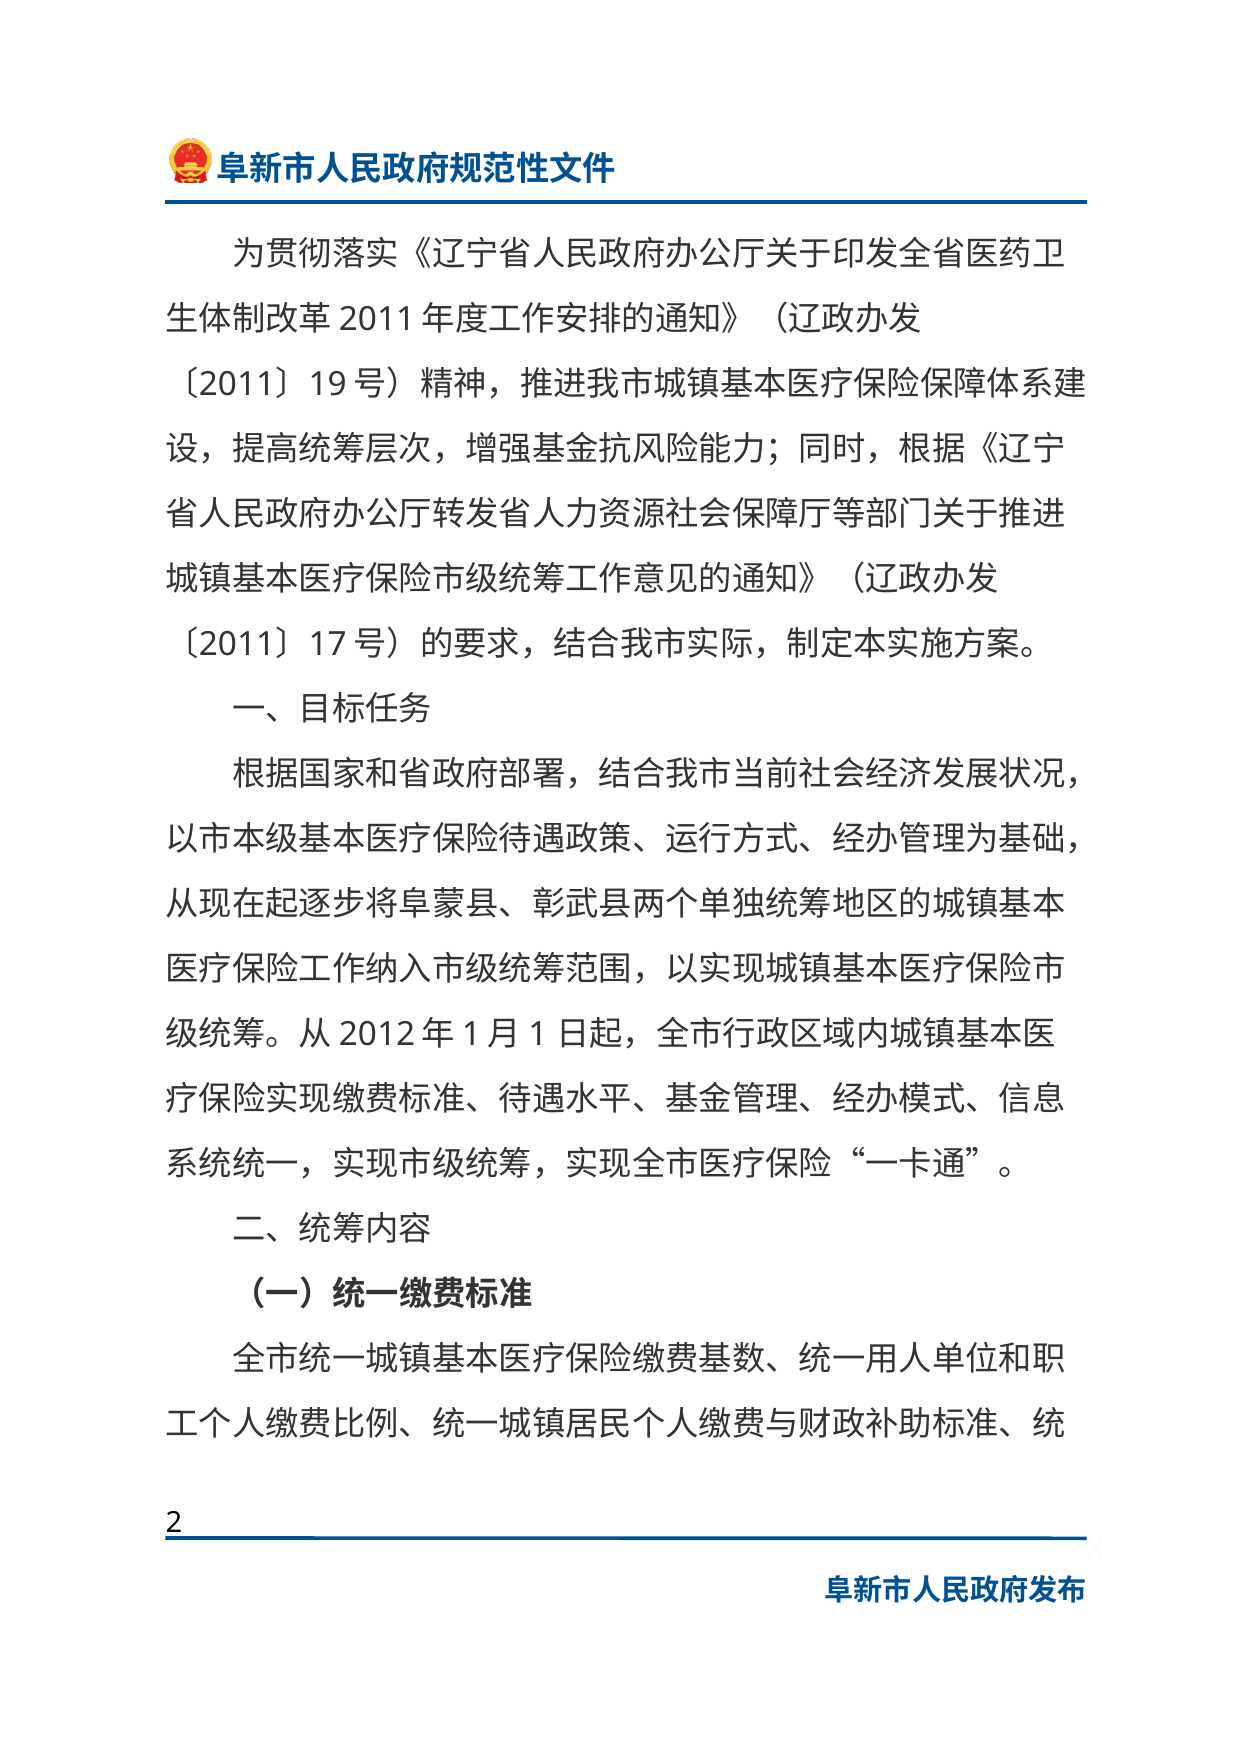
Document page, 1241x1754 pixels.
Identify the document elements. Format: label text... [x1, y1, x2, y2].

text 全市统一城镇基本医疗保险缴费基数、统一用人单位和职工个人缴费比例、统一城镇居民个人缴费与财政补助标准、统一大额医疗补助筹资标准、统一灵活就业人员缴费标准、统一公务员医疗补助筹资标准。 [165, 1324, 1087, 1454]
text 二、统筹内容 [165, 1194, 1087, 1259]
text 一、目标任务 [165, 674, 1087, 739]
text 为贯彻落实《辽宁省人民政府办公厅关于印发全省医药卫生体制改革2011年度工作安排的通知》（辽政办发〔2011〕19号）精神，推进我市城镇基本医疗保险保障体系建设，提高统筹层次，增强基金抗风险能力；同时，根据《辽宁省人民政府办公厅转发省人力资源社会保障厅等部门关于推进城镇基本医疗保险市级统筹工作意见的通知》（辽政办发〔2011〕17号）的要求，结合我市实际，制定本实施方案。 [165, 219, 1087, 674]
text 根据国家和省政府部署，结合我市当前社会经济发展状况，以市本级基本医疗保险待遇政策、运行方式、经办管理为基础，从现在起逐步将阜蒙县、彰武县两个单独统筹地区的城镇基本医疗保险工作纳入市级统筹范围，以实现城镇基本医疗保险市级统筹。从2012年1月 1 日起，全市行政区域内城镇基本医疗保险实现缴费标准、待遇水平、基金管理、经办模式、信息系统统一，实现市级统筹，实现全市医疗保险“一卡通”。 [165, 860, 1087, 1194]
text （一）统一缴费标准 [165, 1259, 1087, 1324]
text 根据国家和省政府部署，结合我市当前社会经济发展状况，以市本级基本医疗保险待遇政策、运行方式、经办管理为基础，从现在起逐步将阜蒙县、彰武县两个单独统筹地区的城镇基本医疗保险工作纳入市级统筹范围，以实现城镇基本医疗保险市级统筹。从2012年1月 1 日起，全市行政区域内城镇基本医疗保险实现缴费标准、待遇水平、基金管理、经办模式、信息系统统一，实现市级统筹，实现全市医疗保险“一卡通”。 [165, 739, 1087, 812]
picture [165, 136, 216, 187]
